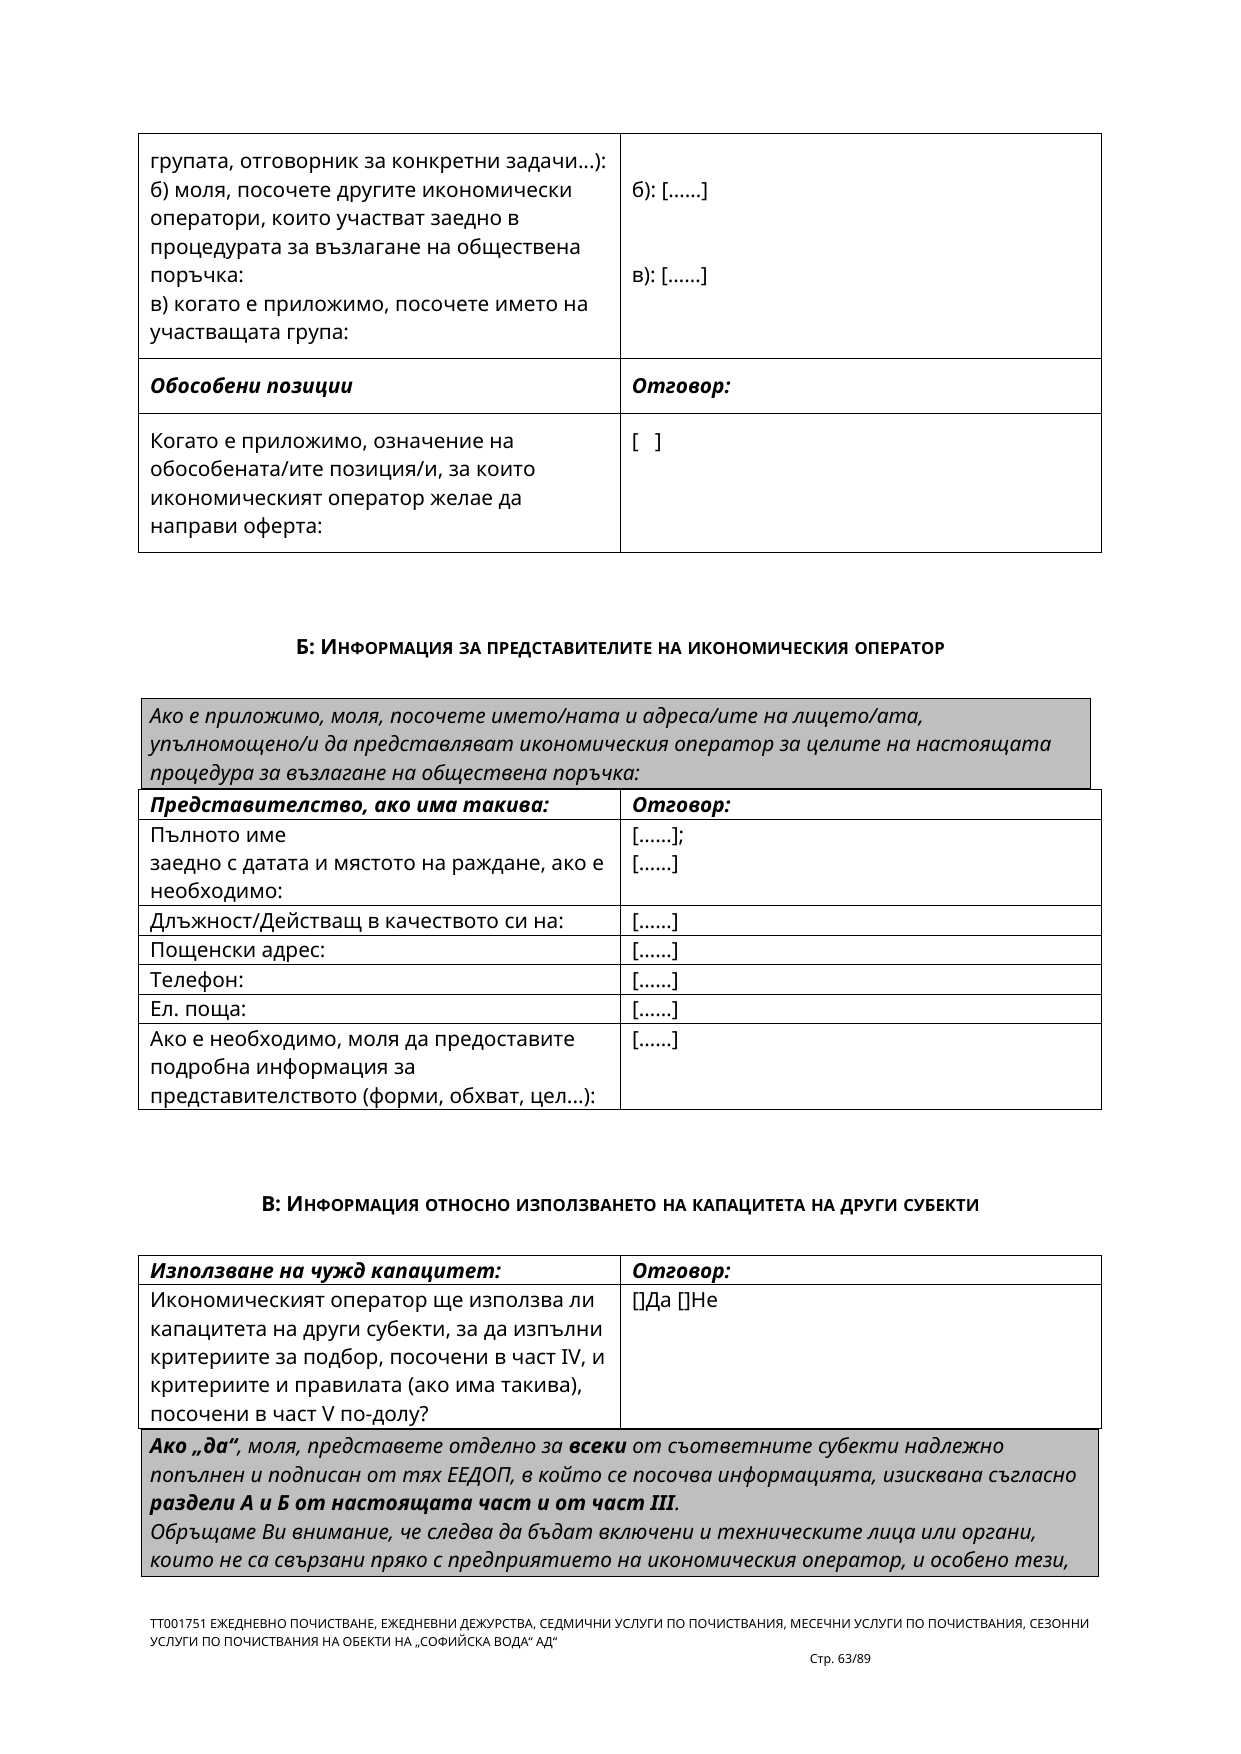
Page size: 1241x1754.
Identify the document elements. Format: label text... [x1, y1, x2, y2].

table_cell Когато е приложимо, означение на обособената/ите позиция/и, за които икономическият оператор желае да направи оферта: [139, 414, 620, 552]
table_cell []Да []Не [621, 1285, 1101, 1427]
table_cell [……]; [……] [621, 820, 1101, 905]
table_cell [……] [621, 1024, 1101, 1109]
table_header Отговор: [621, 1256, 1101, 1284]
table_cell Пощенски адрес: [139, 936, 620, 964]
table_cell [……] [621, 936, 1101, 964]
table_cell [139, 134, 620, 358]
table_cell Пълното име заедно с датата и мястото на раждане, ако е необходимо: [139, 820, 620, 905]
table_cell Икономическият оператор ще използва ли капацитета на други субекти, за да изпълни критериите за подбор, посочени в част IV, и критериите и правилата (ако има такива), посочени в част V по-долу? [139, 1285, 620, 1427]
table_cell Ако е необходимо, моля да предоставите подробна информация за представителството (форми, обхват, цел...): [139, 1024, 620, 1109]
text Ако е приложимо, моля, посочете името/ната и адреса/ите на лицето/ата, упълномощено/и да представляват икономическия оператор за целите на настоящата процедура за възлагане на обществена поръчка: [142, 699, 1090, 788]
table_cell [……] [621, 995, 1101, 1023]
table_header Използване на чужд капацитет: [139, 1256, 620, 1284]
table_cell [ ] [621, 414, 1101, 552]
table_cell [……] [621, 906, 1101, 934]
table_cell [……] [621, 965, 1101, 993]
title В: Информация относно използването на капацитета на други субекти [150, 1189, 1090, 1217]
table_cell Отговор: [621, 359, 1101, 412]
table_cell Телефон: [139, 965, 620, 993]
table_header Отговор: [621, 790, 1101, 819]
table_cell Длъжност/Действащ в качеството си на: [139, 906, 620, 934]
table_header Представителство, ако има такива: [139, 790, 620, 819]
table_cell Ел. поща: [139, 995, 620, 1023]
title Б: Информация за представителите на икономическия оператор [150, 632, 1090, 660]
table_cell Обособени позиции [139, 359, 620, 412]
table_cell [621, 134, 1101, 358]
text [142, 1430, 1098, 1576]
